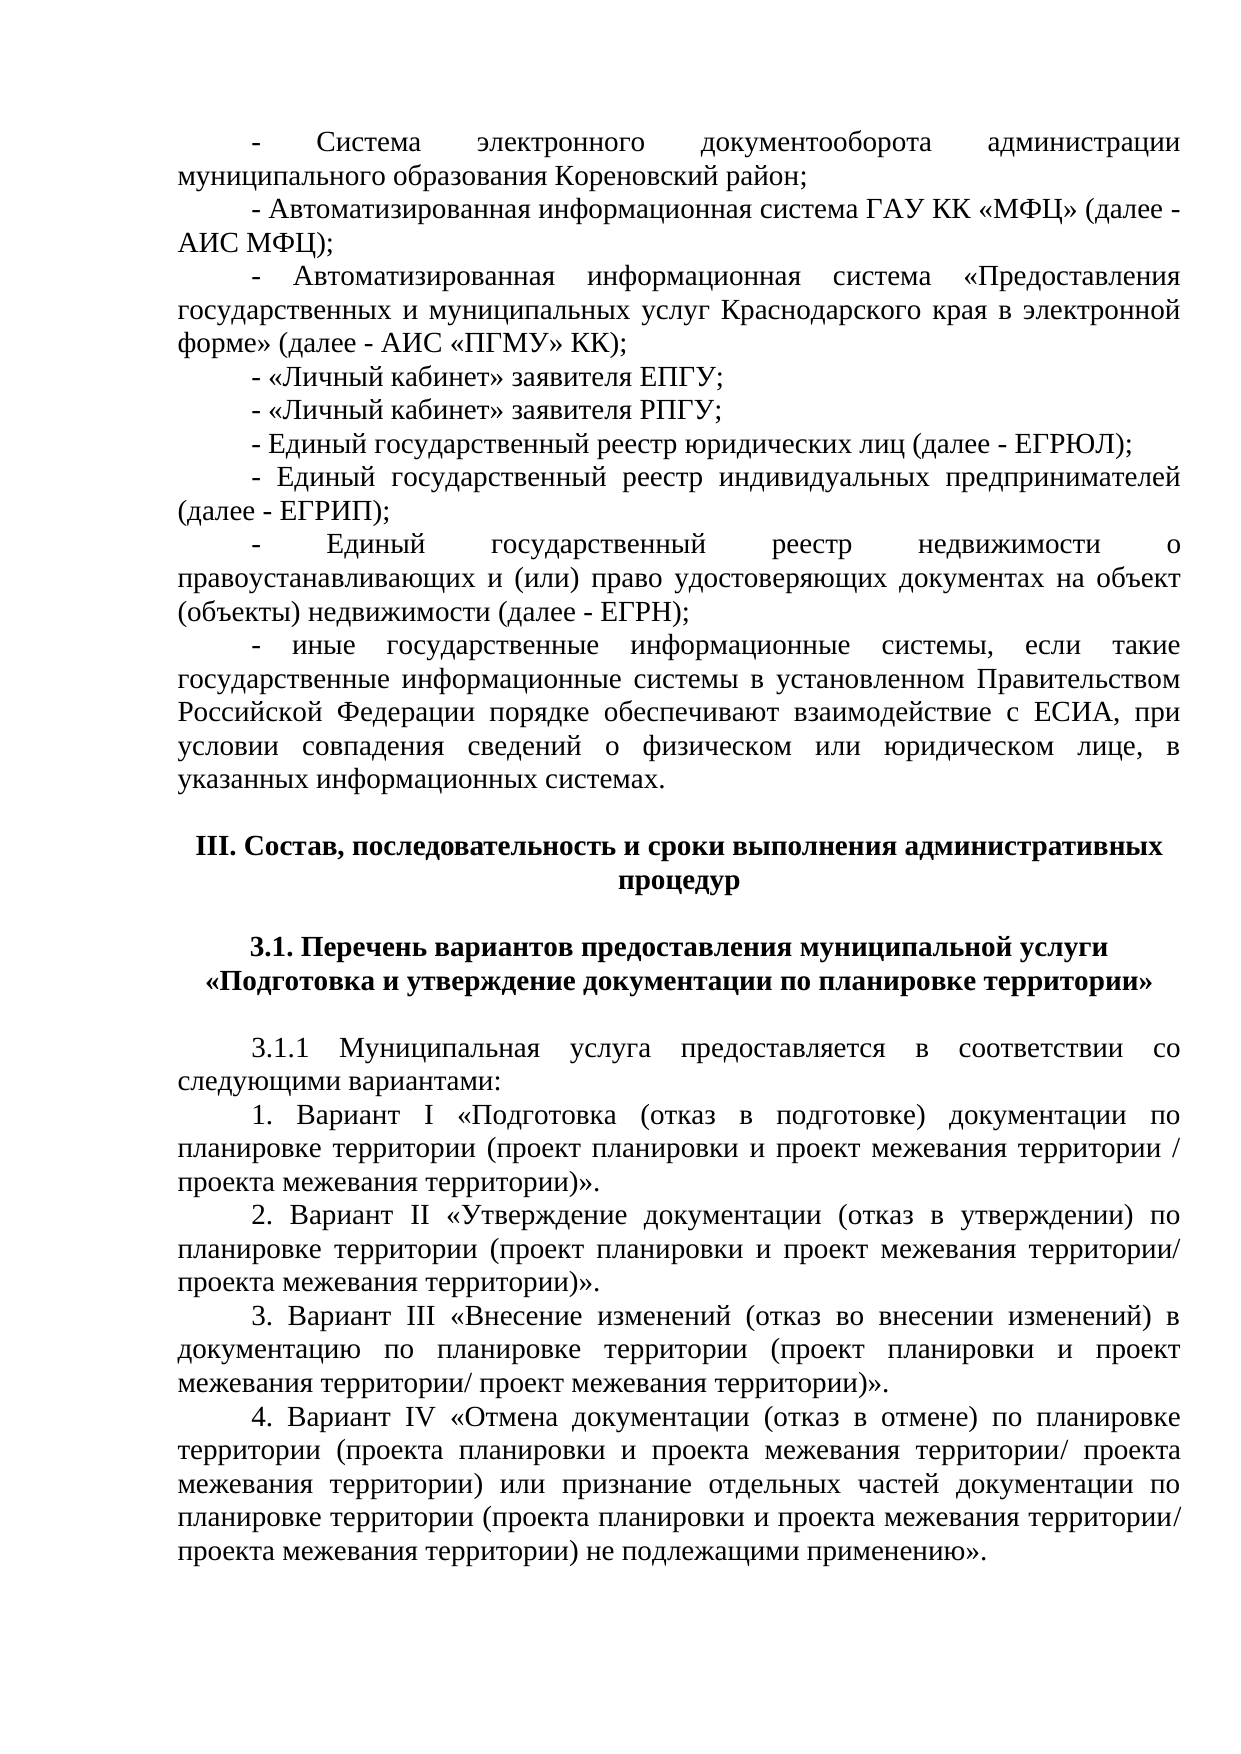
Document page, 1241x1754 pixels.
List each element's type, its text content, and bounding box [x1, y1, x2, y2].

text 3.1.1 Муниципальная услуга предоставляется в соответствии со следующими вариантами: [177, 1030, 1181, 1097]
text 4. Вариант IV «Отмена документации (отказ в отмене) по планировке территории (проекта планировки и проекта межевания территории/ проекта межевания территории) или признание отдельных частей документации по планировке территории (проекта планировки и проекта межевания территории/ проекта межевания территории) не подлежащими применению». [177, 1399, 1181, 1566]
text - Единый государственный реестр индивидуальных предпринимателей (далее - ЕГРИП); [177, 459, 1181, 527]
text - «Личный кабинет» заявителя РПГУ; [177, 392, 1181, 426]
text «Подготовка и утверждение документации по планировке территории» [177, 963, 1181, 996]
text - «Личный кабинет» заявителя ЕПГУ; [177, 359, 1181, 392]
text - Единый государственный реестр недвижимости о правоустанавливающих и (или) право удостоверяющих документах на объект (объекты) недвижимости (далее - ЕГРН); [177, 527, 1181, 627]
text - иные государственные информационные системы, если такие государственные информационные системы в установленном Правительством Российской Федерации порядке обеспечивают взаимодействие с ЕСИА, при условии совпадения сведений о физическом или юридическом лице, в указанных информационных системах. [177, 627, 1181, 795]
text 2. Вариант II «Утверждение документации (отказ в утверждении) по планировке территории (проект планировки и проект межевания территории/ проекта межевания территории)». [177, 1197, 1181, 1298]
text - Система электронного документооборота администрации муниципального образования Кореновский район; [177, 124, 1181, 191]
text - Автоматизированная информационная система ГАУ КК «МФЦ» (далее - АИС МФЦ); [177, 191, 1181, 258]
text - Единый государственный реестр юридических лиц (далее - ЕГРЮЛ); [177, 426, 1181, 459]
text 3. Вариант III «Внесение изменений (отказ во внесении изменений) в документацию по планировке территории (проект планировки и проект межевания территории/ проект межевания территории)». [177, 1298, 1181, 1399]
text - Автоматизированная информационная система «Предоставления государственных и муниципальных услуг Краснодарского края в электронной форме» (далее - АИС «ПГМУ» КК); [177, 258, 1181, 359]
text III. Состав, последовательность и сроки выполнения административных процедур [177, 828, 1181, 896]
text 1. Вариант I «Подготовка (отказ в подготовке) документации по планировке территории (проект планировки и проект межевания территории / проекта межевания территории)». [177, 1097, 1181, 1197]
text 3.1. Перечень вариантов предоставления муниципальной услуги [177, 929, 1181, 963]
